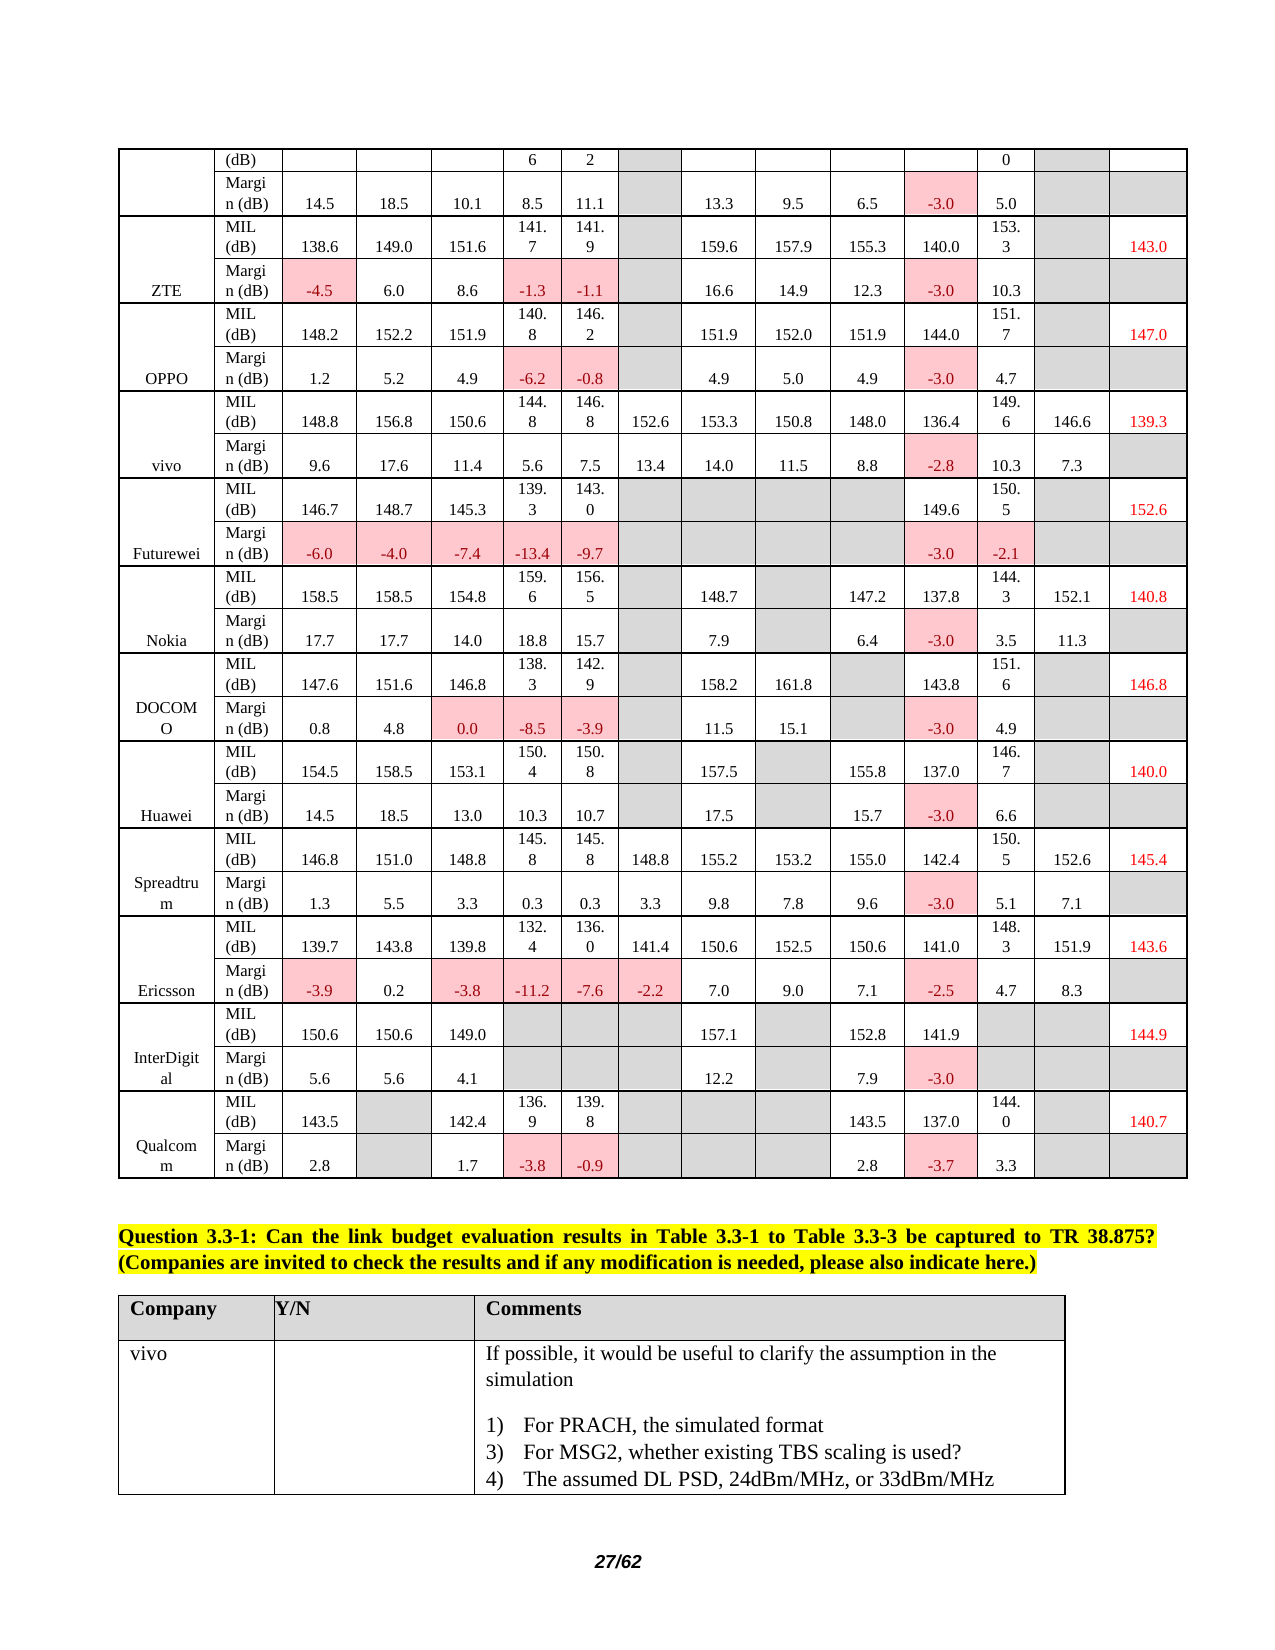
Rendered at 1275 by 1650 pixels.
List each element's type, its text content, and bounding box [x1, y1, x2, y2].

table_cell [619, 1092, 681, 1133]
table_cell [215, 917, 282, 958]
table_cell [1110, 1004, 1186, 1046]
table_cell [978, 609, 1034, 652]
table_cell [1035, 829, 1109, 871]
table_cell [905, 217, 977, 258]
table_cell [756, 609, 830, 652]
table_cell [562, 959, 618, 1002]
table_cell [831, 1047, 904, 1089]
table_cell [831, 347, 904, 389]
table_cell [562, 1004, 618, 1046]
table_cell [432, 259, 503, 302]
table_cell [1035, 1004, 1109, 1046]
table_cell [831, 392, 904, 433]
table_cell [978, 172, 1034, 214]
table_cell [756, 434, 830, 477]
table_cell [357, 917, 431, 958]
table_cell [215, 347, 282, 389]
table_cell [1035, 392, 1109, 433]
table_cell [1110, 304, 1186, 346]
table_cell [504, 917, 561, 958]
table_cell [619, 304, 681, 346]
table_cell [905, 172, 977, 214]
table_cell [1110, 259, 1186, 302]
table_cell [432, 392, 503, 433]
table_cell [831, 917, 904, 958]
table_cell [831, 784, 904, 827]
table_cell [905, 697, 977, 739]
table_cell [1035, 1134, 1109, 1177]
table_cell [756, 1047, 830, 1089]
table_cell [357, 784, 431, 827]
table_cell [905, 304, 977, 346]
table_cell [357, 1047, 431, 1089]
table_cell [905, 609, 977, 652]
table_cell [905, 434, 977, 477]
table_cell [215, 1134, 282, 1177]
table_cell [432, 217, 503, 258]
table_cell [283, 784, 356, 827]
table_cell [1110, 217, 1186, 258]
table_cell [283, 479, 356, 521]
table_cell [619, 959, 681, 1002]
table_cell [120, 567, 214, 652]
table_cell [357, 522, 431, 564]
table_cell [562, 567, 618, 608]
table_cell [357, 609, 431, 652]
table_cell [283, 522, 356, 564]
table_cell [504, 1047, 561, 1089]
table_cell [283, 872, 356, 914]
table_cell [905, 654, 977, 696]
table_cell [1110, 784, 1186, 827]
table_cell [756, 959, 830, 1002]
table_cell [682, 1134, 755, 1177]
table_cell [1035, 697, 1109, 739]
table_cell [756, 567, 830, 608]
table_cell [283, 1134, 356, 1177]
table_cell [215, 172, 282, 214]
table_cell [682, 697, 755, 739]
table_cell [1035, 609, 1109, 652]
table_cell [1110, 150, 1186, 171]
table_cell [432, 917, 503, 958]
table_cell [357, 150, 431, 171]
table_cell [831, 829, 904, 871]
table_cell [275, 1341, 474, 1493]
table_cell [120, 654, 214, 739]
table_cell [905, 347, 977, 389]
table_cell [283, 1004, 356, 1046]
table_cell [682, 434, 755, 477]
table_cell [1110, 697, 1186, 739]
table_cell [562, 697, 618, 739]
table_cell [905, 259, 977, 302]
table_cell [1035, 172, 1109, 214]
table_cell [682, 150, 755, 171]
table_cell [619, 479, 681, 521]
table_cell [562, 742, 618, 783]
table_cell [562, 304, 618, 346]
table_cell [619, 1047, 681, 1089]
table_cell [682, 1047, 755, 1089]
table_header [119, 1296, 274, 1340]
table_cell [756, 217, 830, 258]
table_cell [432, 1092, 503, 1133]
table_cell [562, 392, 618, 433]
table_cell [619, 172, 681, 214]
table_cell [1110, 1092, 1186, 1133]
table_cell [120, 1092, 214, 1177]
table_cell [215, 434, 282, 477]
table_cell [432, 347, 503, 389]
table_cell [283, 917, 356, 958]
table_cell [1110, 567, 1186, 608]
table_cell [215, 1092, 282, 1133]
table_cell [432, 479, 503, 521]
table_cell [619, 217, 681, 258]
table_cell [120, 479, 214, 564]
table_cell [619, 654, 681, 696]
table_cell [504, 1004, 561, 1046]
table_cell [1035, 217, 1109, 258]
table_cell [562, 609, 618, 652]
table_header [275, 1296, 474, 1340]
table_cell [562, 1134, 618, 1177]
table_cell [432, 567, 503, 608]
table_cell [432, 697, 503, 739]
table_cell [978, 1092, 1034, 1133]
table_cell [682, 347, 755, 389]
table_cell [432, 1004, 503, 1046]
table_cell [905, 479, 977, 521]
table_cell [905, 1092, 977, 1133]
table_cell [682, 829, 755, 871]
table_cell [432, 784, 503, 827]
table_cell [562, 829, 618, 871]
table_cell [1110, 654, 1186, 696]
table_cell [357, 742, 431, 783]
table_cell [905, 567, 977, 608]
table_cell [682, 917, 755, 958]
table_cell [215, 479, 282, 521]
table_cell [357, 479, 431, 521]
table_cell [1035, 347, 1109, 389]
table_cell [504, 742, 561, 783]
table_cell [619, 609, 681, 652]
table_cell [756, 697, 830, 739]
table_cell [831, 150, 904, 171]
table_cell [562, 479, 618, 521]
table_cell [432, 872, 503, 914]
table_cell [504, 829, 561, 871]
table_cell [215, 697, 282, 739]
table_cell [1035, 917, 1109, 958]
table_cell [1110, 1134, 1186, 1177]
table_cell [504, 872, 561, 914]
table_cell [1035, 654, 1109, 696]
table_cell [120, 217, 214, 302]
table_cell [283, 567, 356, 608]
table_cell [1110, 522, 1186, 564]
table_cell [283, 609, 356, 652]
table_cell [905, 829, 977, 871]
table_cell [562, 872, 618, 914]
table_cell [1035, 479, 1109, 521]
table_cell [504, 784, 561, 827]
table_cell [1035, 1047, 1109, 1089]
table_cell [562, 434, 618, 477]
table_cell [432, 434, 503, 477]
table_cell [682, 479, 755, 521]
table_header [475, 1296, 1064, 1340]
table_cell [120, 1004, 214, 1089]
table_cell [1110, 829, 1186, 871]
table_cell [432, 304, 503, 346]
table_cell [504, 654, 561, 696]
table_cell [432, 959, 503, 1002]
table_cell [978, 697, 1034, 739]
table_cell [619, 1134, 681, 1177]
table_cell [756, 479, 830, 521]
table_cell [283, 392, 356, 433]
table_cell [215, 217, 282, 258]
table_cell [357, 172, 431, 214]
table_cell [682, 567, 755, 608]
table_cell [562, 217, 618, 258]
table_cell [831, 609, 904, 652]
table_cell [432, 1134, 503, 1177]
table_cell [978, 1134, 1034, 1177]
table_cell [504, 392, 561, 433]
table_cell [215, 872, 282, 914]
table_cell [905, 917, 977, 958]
text Question 3.3-1: Can the link budget evaluation results in Table 3.3-1 to Table 3.3-3 be captured to TR 38.875? (Companies are invited to check the results and if any modification is needed, please also indicate here.) [118, 1248, 1157, 1274]
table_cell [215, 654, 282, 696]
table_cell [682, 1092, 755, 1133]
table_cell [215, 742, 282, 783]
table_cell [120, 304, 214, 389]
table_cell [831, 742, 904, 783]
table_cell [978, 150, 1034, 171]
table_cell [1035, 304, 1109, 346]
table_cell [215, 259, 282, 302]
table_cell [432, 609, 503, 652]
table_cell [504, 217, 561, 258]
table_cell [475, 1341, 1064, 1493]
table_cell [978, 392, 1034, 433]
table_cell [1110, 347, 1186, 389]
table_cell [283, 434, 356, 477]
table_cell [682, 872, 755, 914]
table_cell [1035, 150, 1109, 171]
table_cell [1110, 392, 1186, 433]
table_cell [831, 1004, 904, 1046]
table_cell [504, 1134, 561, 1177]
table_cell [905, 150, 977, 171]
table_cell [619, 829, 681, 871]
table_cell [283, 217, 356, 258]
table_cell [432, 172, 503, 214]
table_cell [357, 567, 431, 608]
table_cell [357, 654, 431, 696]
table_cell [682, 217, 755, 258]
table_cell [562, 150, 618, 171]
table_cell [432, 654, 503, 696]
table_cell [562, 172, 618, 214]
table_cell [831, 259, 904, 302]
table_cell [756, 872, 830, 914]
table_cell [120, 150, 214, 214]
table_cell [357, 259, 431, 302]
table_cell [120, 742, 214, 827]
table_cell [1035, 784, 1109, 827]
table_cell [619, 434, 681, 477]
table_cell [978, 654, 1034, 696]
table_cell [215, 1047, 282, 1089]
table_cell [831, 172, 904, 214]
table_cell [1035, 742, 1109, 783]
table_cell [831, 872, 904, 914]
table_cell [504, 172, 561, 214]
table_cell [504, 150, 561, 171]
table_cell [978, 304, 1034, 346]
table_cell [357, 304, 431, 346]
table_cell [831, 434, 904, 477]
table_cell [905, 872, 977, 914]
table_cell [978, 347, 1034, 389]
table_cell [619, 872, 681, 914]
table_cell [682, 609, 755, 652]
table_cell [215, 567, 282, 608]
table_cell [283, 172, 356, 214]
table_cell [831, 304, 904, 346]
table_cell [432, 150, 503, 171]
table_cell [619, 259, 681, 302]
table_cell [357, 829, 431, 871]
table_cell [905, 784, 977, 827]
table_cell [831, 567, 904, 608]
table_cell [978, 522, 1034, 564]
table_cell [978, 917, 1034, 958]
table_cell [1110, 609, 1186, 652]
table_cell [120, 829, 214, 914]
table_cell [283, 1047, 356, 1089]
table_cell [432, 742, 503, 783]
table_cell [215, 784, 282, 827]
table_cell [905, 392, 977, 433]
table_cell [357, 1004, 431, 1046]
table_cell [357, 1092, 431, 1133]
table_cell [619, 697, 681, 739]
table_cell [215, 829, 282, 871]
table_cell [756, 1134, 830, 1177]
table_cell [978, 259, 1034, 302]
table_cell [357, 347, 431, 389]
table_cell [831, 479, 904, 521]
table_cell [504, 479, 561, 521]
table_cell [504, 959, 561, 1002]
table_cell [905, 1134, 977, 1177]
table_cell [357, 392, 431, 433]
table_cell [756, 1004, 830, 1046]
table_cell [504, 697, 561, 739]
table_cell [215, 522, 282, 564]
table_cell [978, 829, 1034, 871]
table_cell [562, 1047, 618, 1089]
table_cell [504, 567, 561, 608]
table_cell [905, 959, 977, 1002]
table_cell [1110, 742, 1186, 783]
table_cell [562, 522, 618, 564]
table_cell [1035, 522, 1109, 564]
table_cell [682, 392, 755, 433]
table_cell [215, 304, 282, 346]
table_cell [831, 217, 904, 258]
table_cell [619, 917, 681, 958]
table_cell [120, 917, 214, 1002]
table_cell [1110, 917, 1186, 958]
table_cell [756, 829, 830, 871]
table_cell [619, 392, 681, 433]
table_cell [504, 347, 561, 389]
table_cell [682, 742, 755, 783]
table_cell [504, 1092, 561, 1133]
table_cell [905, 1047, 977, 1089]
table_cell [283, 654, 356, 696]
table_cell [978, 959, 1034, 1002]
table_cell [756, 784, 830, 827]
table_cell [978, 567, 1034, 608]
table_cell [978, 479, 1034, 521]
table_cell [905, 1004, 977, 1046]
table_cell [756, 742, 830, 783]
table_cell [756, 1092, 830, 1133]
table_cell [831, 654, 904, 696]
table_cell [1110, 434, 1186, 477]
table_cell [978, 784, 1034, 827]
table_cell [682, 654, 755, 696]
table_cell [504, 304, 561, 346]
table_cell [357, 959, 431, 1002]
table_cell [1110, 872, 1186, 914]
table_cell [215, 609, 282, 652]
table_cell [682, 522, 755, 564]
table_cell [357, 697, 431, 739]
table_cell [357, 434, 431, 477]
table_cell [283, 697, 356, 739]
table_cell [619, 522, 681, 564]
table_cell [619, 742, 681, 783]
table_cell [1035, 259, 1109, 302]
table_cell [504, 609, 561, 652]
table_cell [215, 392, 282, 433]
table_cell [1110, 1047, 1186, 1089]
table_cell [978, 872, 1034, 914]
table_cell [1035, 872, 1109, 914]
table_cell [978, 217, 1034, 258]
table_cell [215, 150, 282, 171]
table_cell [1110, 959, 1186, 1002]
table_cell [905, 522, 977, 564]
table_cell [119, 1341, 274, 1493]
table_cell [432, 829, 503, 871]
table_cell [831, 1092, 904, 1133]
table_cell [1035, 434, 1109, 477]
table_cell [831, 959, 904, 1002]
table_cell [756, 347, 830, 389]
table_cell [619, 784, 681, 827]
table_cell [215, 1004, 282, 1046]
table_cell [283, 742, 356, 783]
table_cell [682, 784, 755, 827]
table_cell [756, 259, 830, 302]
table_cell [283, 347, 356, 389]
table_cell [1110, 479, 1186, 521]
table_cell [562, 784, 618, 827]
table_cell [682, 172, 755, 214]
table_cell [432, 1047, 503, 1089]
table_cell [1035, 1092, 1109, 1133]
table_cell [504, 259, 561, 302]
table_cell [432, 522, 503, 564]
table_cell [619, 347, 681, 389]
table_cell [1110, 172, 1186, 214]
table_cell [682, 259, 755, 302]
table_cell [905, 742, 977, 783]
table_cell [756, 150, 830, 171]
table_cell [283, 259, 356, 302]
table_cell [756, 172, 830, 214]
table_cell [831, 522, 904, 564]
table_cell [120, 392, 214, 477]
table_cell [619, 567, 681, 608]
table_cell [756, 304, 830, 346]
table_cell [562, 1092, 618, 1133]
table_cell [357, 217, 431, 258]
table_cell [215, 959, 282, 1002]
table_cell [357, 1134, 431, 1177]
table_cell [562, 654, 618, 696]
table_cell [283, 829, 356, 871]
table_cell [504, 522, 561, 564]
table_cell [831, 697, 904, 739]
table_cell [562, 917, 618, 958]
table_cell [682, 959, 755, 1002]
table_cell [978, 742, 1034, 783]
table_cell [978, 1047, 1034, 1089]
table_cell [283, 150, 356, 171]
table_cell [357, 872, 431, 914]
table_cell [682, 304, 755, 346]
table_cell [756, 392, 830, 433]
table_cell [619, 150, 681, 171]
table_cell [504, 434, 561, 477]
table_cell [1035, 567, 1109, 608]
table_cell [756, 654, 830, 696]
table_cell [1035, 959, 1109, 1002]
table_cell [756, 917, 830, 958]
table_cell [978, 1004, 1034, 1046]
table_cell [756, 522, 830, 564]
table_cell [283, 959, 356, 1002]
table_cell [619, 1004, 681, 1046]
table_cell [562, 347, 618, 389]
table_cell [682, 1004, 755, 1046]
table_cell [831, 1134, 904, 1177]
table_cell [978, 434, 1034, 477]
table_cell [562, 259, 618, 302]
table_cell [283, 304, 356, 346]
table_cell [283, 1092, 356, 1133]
